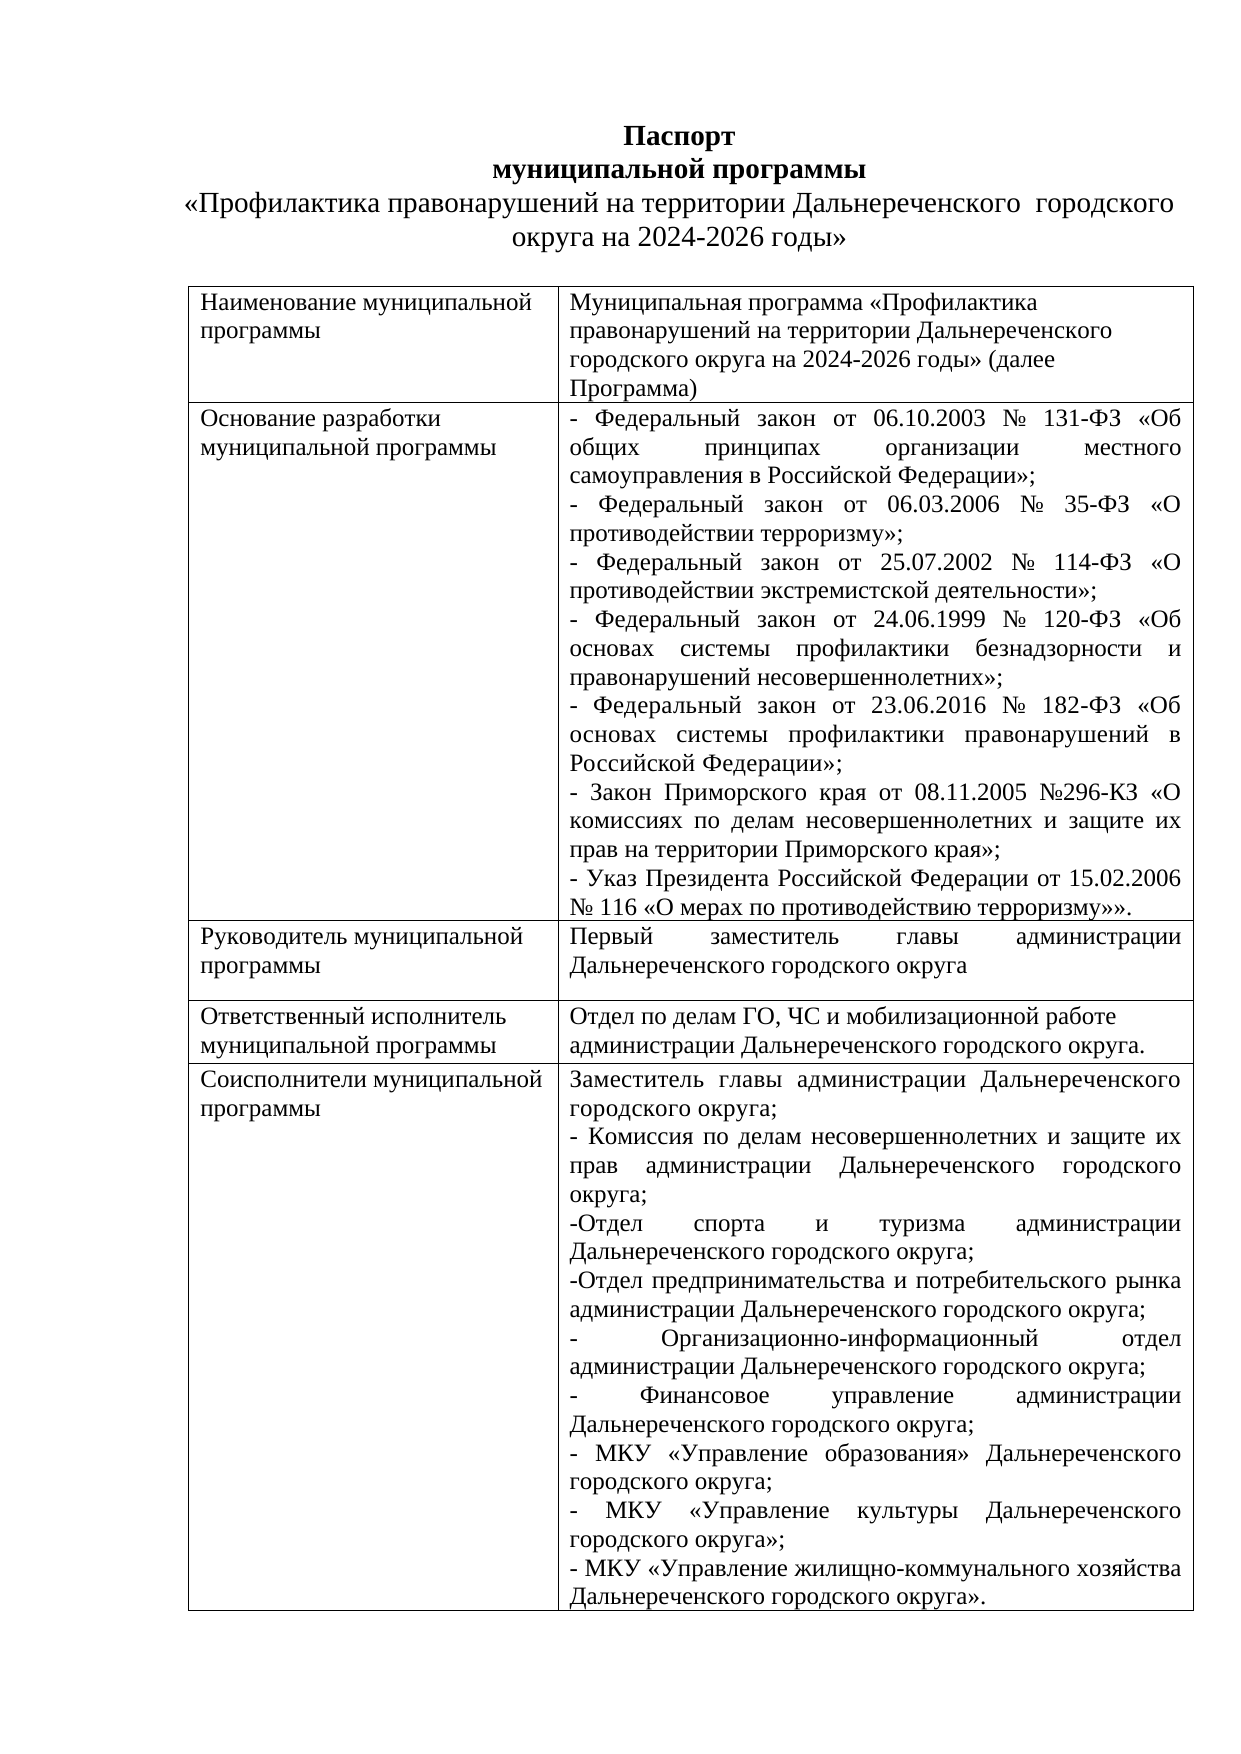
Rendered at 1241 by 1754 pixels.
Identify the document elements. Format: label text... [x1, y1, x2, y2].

table_cell Ответственный исполнитель муниципальной программы [189, 1001, 558, 1063]
table_cell Руководитель муниципальной программы [189, 921, 558, 1000]
table_cell Отдел по делам ГО, ЧС и мобилизационной работе администрации Дальнереченского городского округа. [559, 1001, 1193, 1063]
table_header Наименование муниципальной программы [189, 287, 558, 402]
text муниципальной программы [177, 152, 1181, 185]
table_cell Первый заместитель главы администрации Дальнереченского городского округа [559, 921, 1193, 1000]
table_cell Основание разработки муниципальной программы [189, 403, 558, 920]
text «Профилактика правонарушений на территории Дальнереченского городского округа на 2024-2026 годы» [177, 185, 1181, 252]
text Паспорт [177, 118, 1181, 152]
table_cell - Федеральный закон от 06.10.2003 № 131-ФЗ «Об общих принципах организации местного самоуправления в Российской Федерации»; - Федеральный закон от 06.03.2006 № 35-ФЗ «О противодействии терроризму»; - Федеральный закон от 25.07.2002 № 114-ФЗ «О противодействии экстремистской деятельности»; - Федеральный закон от 24.06.1999 № 120-ФЗ «Об основах системы профилактики безнадзорности и правонарушений несовершеннолетних»; - Федеральный закон от 23.06.2016 № 182-ФЗ «Об основах системы профилактики правонарушений в Российской Федерации»; - Закон Приморского края от 08.11.2005 №296-КЗ «О комиссиях по делам несовершеннолетних и защите их прав на территории Приморского края»; - Указ Президента Российской Федерации от 15.02.2006 № 116 «О мерах по противодействию терроризму»». [559, 403, 1193, 920]
table_cell Соисполнители муниципальной программы [189, 1064, 558, 1610]
table_header Муниципальная программа «Профилактика правонарушений на территории Дальнереченского городского округа на 2024-2026 годы» (далее Программа) [559, 287, 1193, 402]
table_cell Заместитель главы администрации Дальнереченского городского округа; - Комиссия по делам несовершеннолетних и защите их прав администрации Дальнереченского городского округа; -Отдел спорта и туризма администрации Дальнереченского городского округа; -Отдел предпринимательства и потребительского рынка администрации Дальнереченского городского округа; - Организационно-информационный отдел администрации Дальнереченского городского округа; - Финансовое управление администрации Дальнереченского городского округа; - МКУ «Управление образования» Дальнереченского городского округа; - МКУ «Управление культуры Дальнереченского городского округа»; - МКУ «Управление жилищно-коммунального хозяйства Дальнереченского городского округа». [559, 1064, 1193, 1610]
